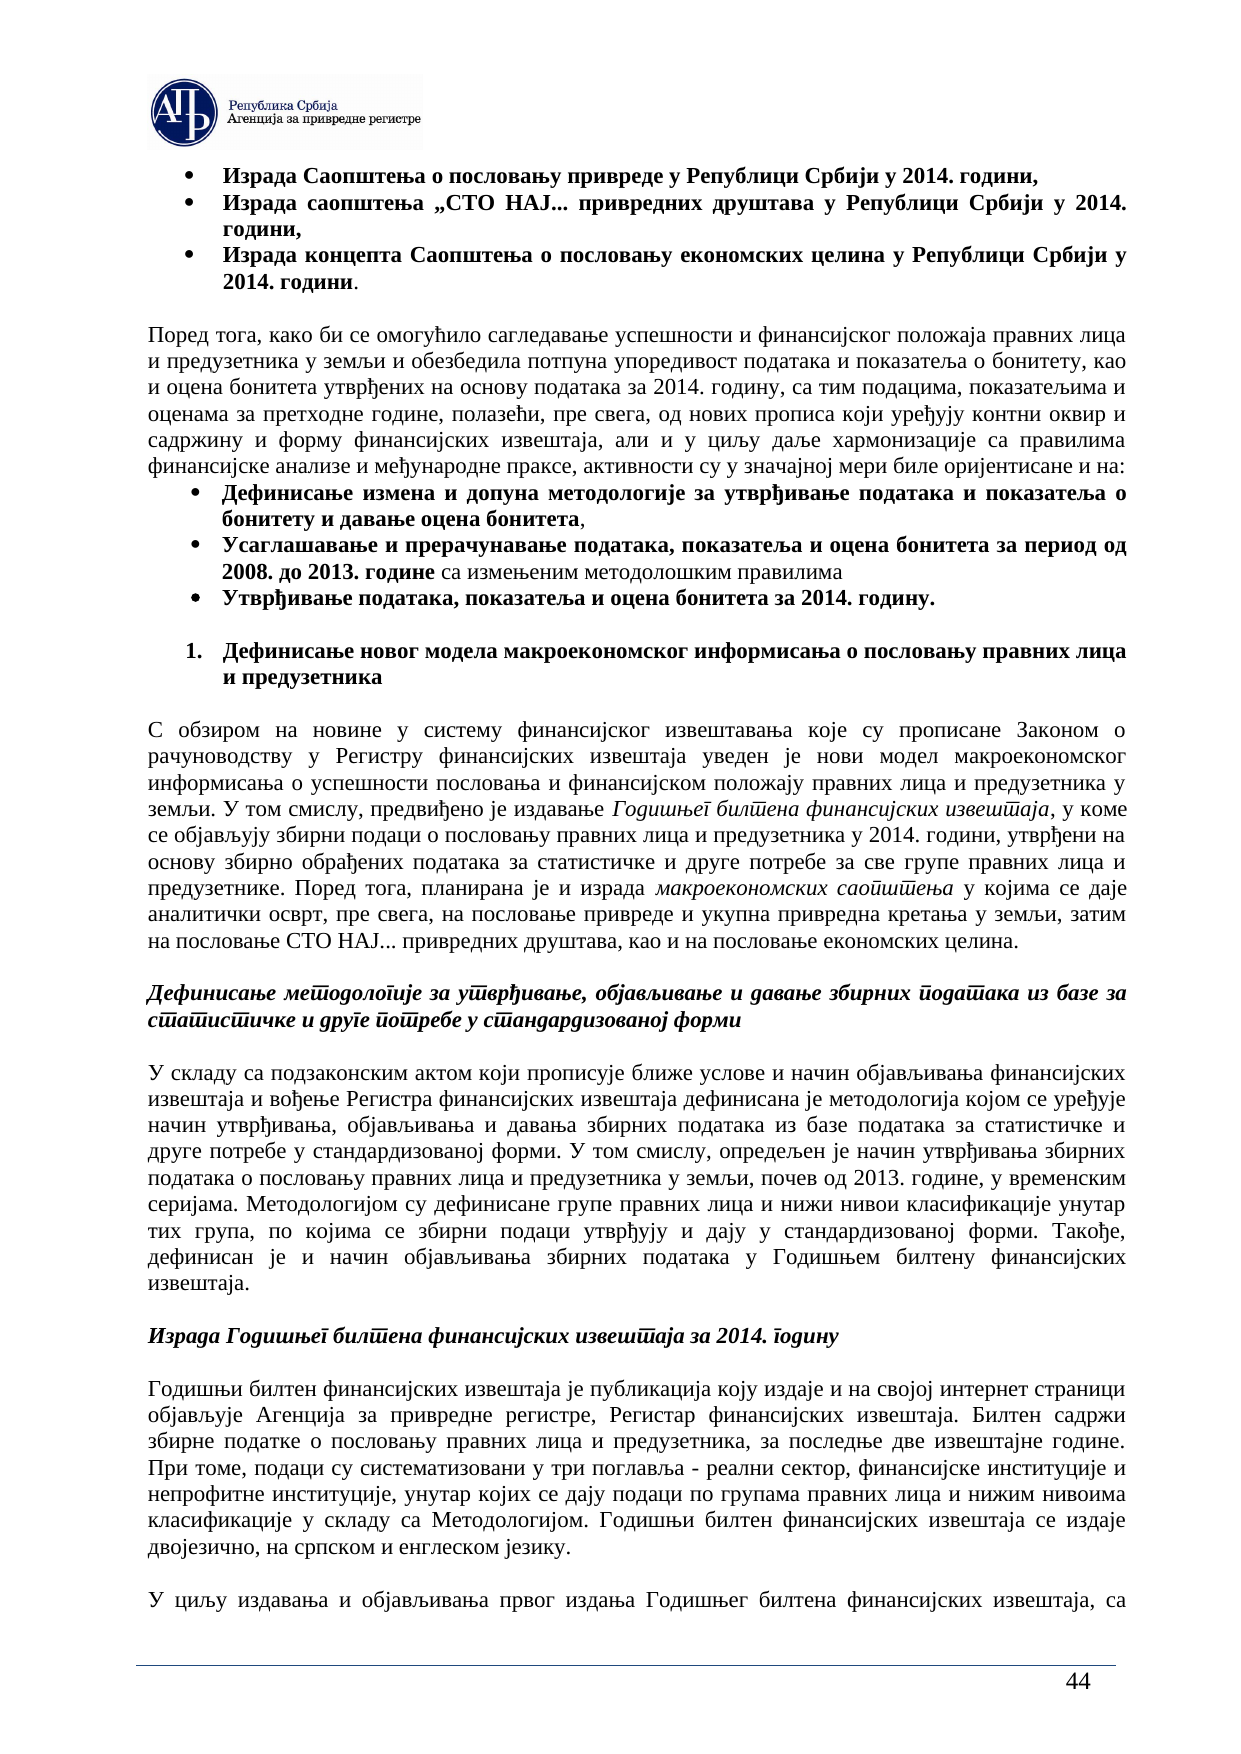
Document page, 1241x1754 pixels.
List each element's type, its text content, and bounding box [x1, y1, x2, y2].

list Израда концепта Саопштења о пословању економских целина у Републици Србији у 2014. години. [185, 242, 1128, 294]
picture [147, 74, 423, 150]
list Усаглашавање и прерачунавање података, показатеља и оцена бонитета за период од 2008. до 2013. године са измењеним методолошким правилима [191, 531, 1128, 584]
text Поред тога, како би се омогућило сагледавање успешности и финансијског положаја правних лица и предузетника у земљи и обезбедила потпуна упоредивост података и показатеља о бонитету, као и оцена бонитета утврђених на основу података за 2014. годину, са тим подацима, показатељима и оценама за претходне године, полазећи, пре свега, од нових прописа који уређују контни оквир и садржину и форму финансијских извештаја, али и у циљу даље хармонизације са правилима финансијске анализе и међународне праксе, активности су у значајној мери биле оријентисане и на: [148, 321, 1128, 479]
list Дефинисање новог модела макроекономског информисања о пословању правних лица и предузетника [185, 637, 1128, 689]
text У складу са подзаконским актом који прописује ближе услове и начин објављивања финансијских извештаја и вођење Регистра финансијских извештаја дефинисана је методологија којом се уређује начин утврђивања, објављивања и давања збирних података из базе података за статистичке и друге потребе у стандардизованој форми. У том смислу, опредељен је начин утврђивања збирних података о пословању правних лица и предузетника у земљи, почев од 2013. године, у временским серијама. Методологијом су дефинисане групе правних лица и нижи нивои класификације унутар тих група, по којима се збирни подаци утврђују и дају у стандардизованој форми. Такође, дефинисан је и начин објављивања збирних података у Годишњем билтену финансијских извештаја. [148, 1058, 1128, 1296]
text Дефинисање методологије за утврђивање, објављивање и давање збирних података из базе за статистичке и друге потребе у стандардизованој форми [148, 979, 1128, 1032]
list Израда саопштења „СТО НАЈ... привредних друштава у Републици Србији у 2014. години, [185, 189, 1128, 242]
text Годишњи билтен финансијских извештаја је публикација коју издаје и на својој интернет страници објављује Агенција за привредне регистре, Регистар финансијских извештаја. Билтен садржи збирне податке о пословању правних лица и предузетника, за последње две извештајне године. При томе, подаци су систематизовани у три поглавља - реални сектор, финансијске институције и непрофитне институције, унутар којих се дају подаци по групама правних лица и нижим нивоима класификације у складу са Методологијом. Годишњи билтен финансијских извештаја се издаје двојезично, на српском и енглеском језику. [148, 1375, 1128, 1559]
text Израда Годишњег билтена финансијских извештаја за 2014. годину [148, 1322, 1128, 1348]
list Израда Саопштења о пословању привреде у Републици Србији у 2014. години, [185, 162, 1128, 189]
text С обзиром на новине у систему финансијског извештавања које су прописане Законом о рачуноводству у Регистру финансијских извештаја уведен је нови модел макроекономског информисања о успешности пословања и финансијском положају правних лица и предузетника у земљи. У том смислу, предвиђено је издавање Годишњег билтена финансијских извештаја, у коме се објављују збирни подаци о пословању правних лица и предузетника у 2014. години, утврђени на основу збирно обрађених података за статистичке и друге потребе за све групе правних лица и предузетнике. Поред тога, планирана је и израда макроекономских саопштења у којима се даје аналитички осврт, пре свега, на пословање привреде и укупна привредна кретања у земљи, затим на пословање СТО НАЈ... привредних друштава, као и на пословање економских целина. [148, 716, 1128, 953]
list Утврђивање података, показатеља и оцена бонитета за 2014. годину. [191, 584, 1128, 611]
list Дефинисање измена и допуна методологије за утврђивање података и показатеља о бонитету и давање оцена бонитета, [191, 479, 1128, 531]
